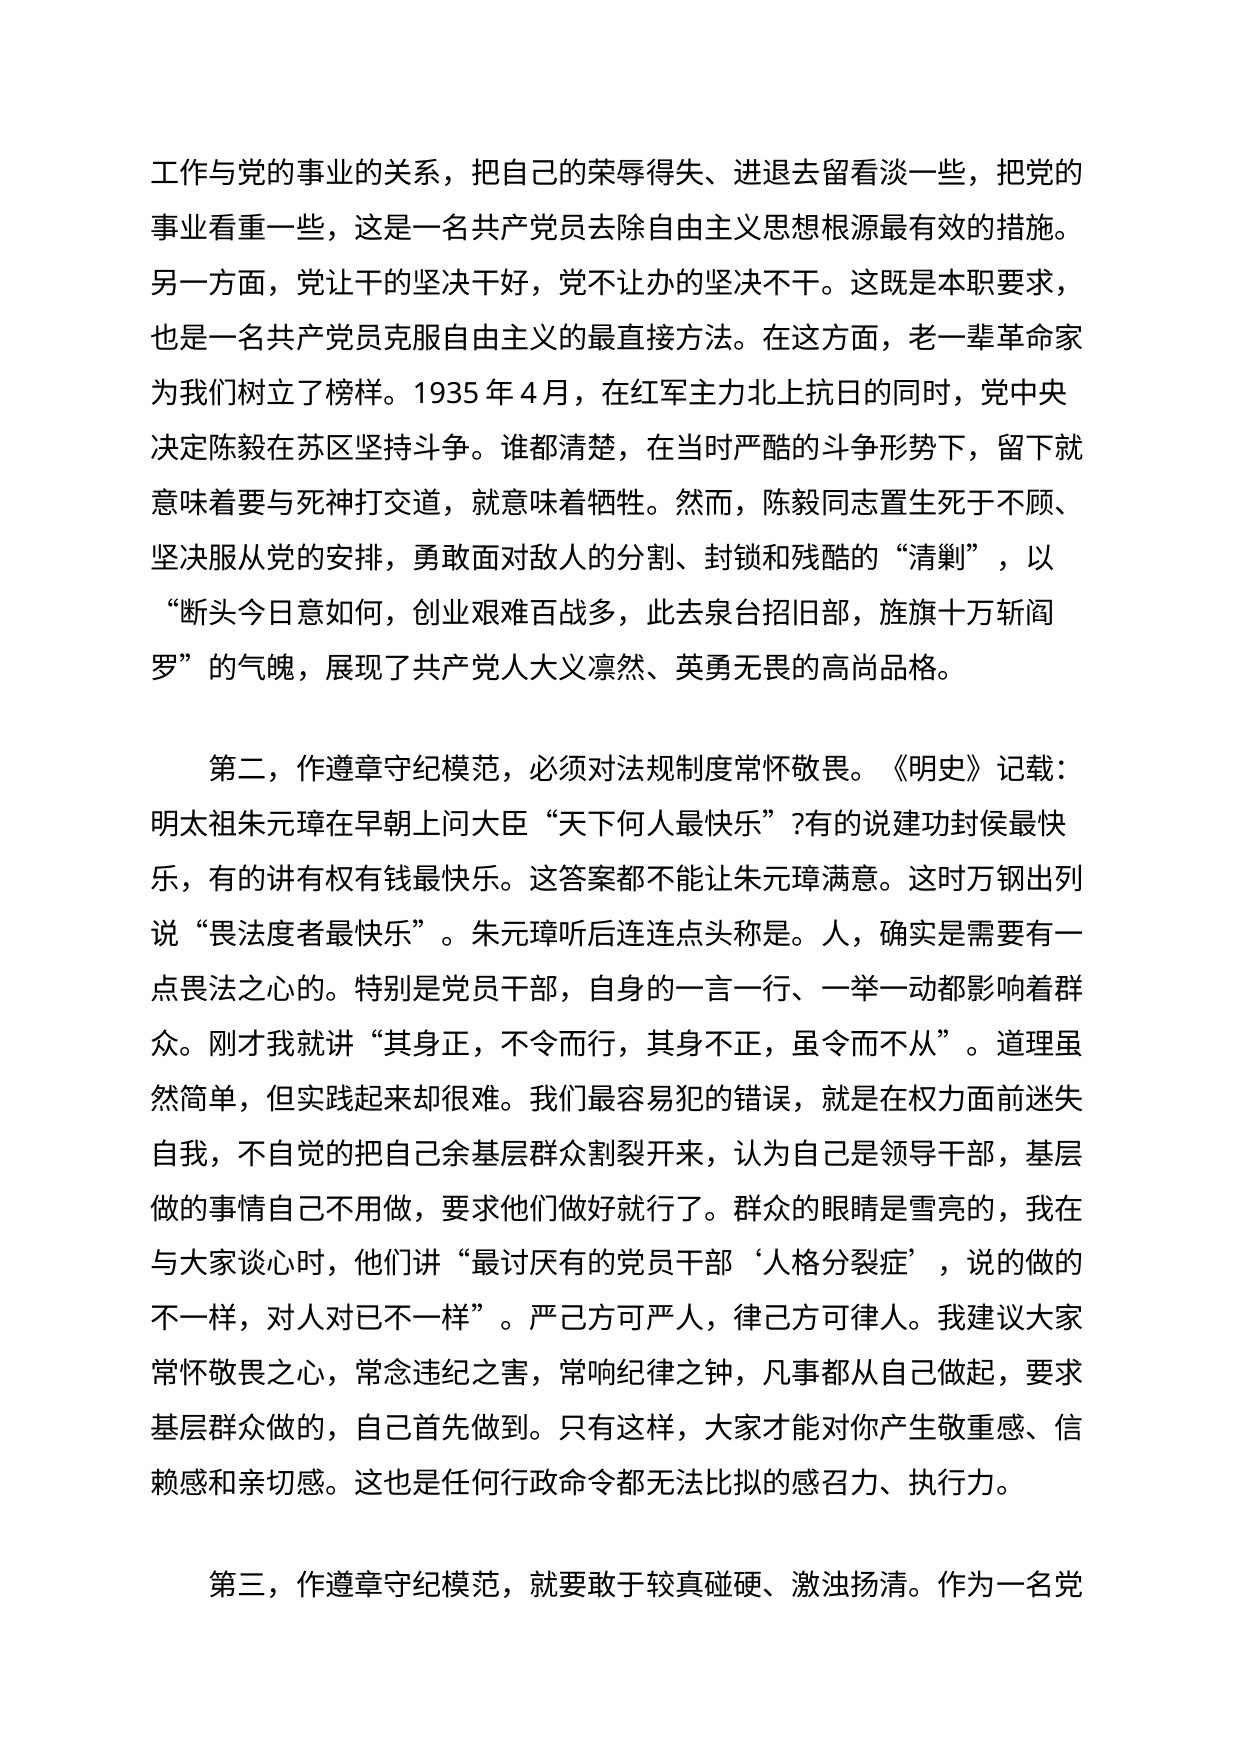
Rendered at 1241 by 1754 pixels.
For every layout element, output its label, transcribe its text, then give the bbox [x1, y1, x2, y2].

text 第二，作遵章守纪模范，必须对法规制度常怀敬畏。《明史》记载：明太祖朱元璋在早朝上问大臣“天下何人最快乐”?有的说建功封侯最快乐，有的讲有权有钱最快乐。这答案都不能让朱元璋满意。这时万钢出列说“畏法度者最快乐”。朱元璋听后连连点头称是。人，确实是需要有一点畏法之心的。特别是党员干部，自身的一言一行、一举一动都影响着群众。刚才我就讲“其身正，不令而行，其身不正，虽令而不从”。道理虽然简单，但实践起来却很难。我们最容易犯的错误，就是在权力面前迷失自我，不自觉的把自己余基层群众割裂开来，认为自己是领导干部，基层做的事情自己不用做，要求他们做好就行了。群众的眼睛是雪亮的，我在与大家谈心时，他们讲“最讨厌有的党员干部‘人格分裂症’，说的做的不一样，对人对已不一样”。严己方可严人，律己方可律人。我建议大家常怀敬畏之心，常念违纪之害，常响纪律之钟，凡事都从自己做起，要求基层群众做的，自己首先做到。只有这样，大家才能对你产生敬重感、信赖感和亲切感。这也是任何行政命令都无法比拟的感召力、执行力。 [150, 746, 1090, 1502]
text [150, 1561, 1090, 1604]
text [150, 150, 1090, 686]
